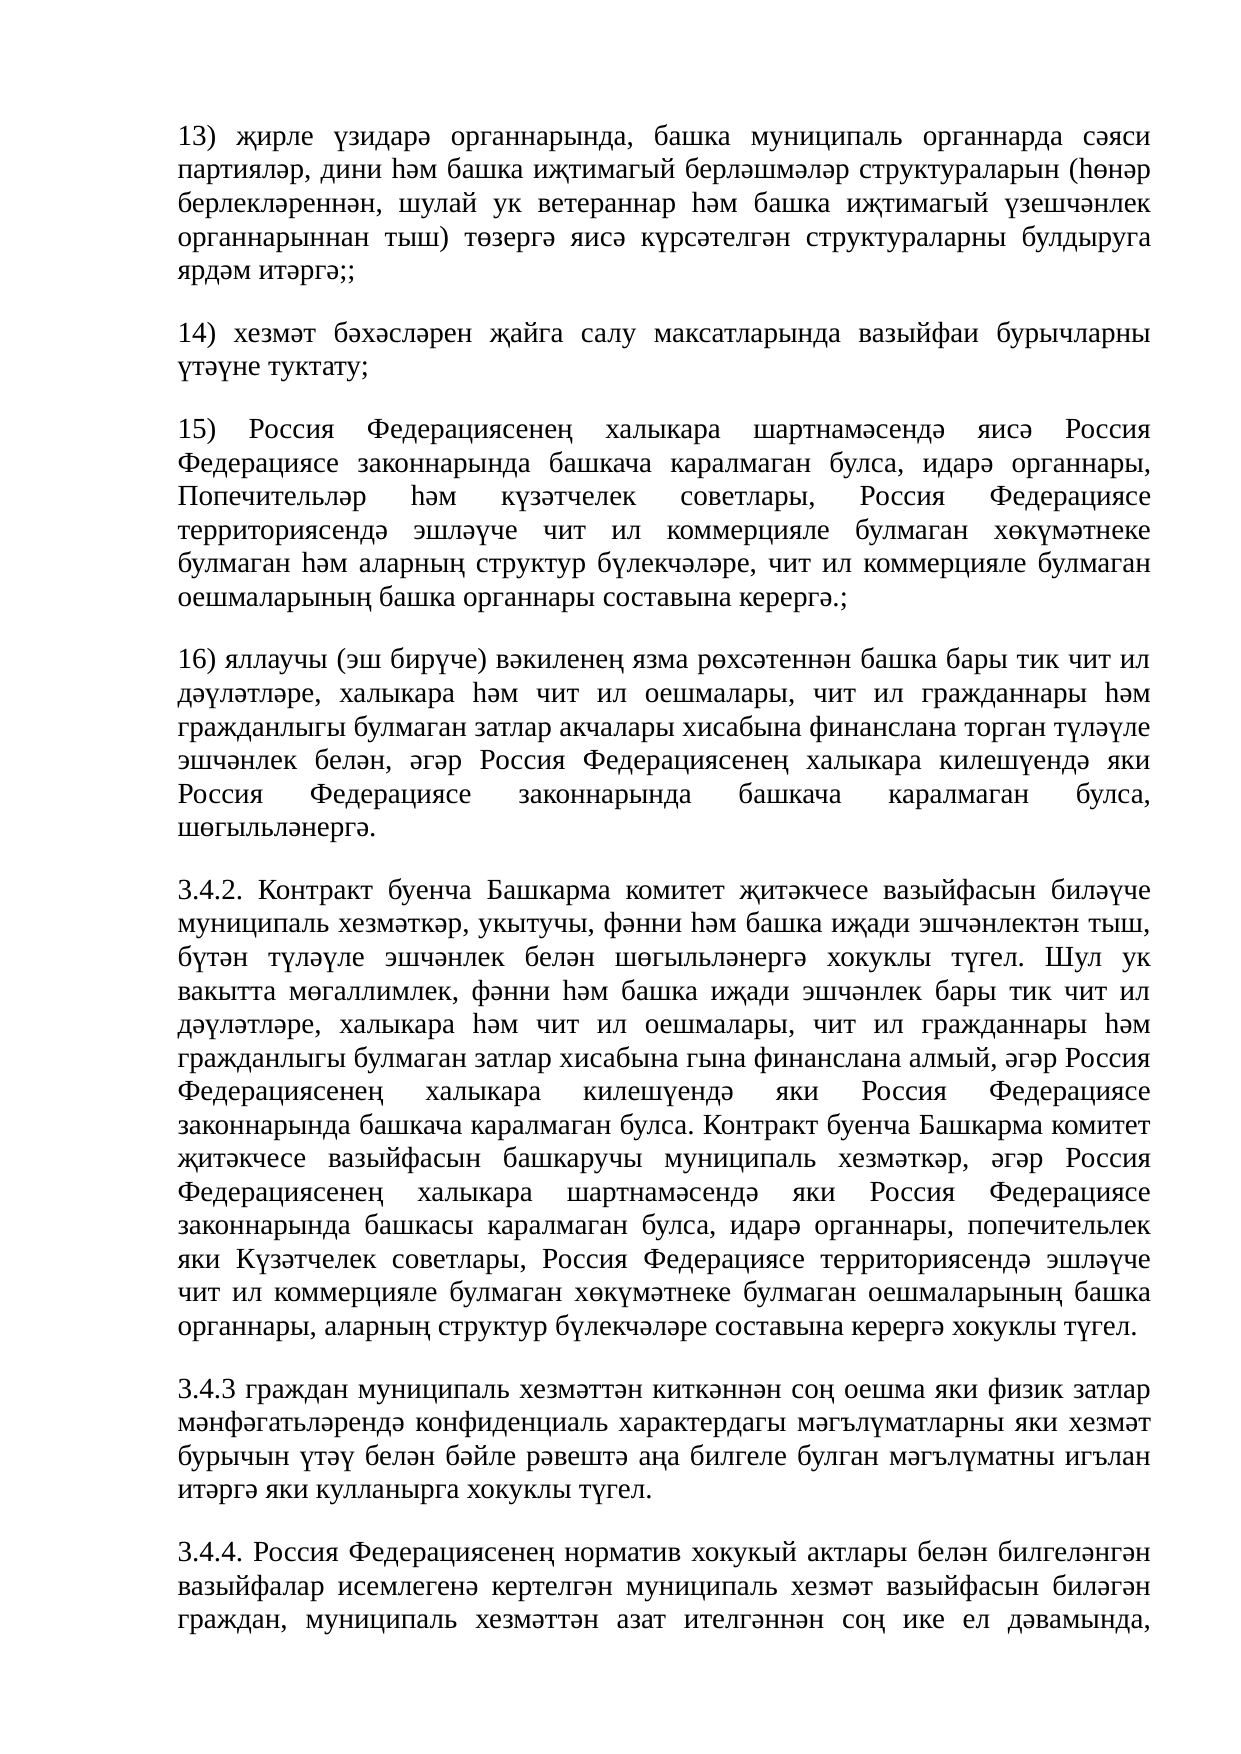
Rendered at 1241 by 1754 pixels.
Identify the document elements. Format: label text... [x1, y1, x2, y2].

text 14) хезмәт бәхәсләрен җайга салу максатларында вазыйфаи бурычларны үтәүне туктату; [177, 315, 1152, 382]
text 15) Россия Федерациясенең халыкара шартнамәсендә яисә Россия Федерациясе законнарында башкача каралмаган булса, идарә органнары, Попечительләр һәм күзәтчелек советлары, Россия Федерациясе территориясендә эшләүче чит ил коммерцияле булмаган хөкүмәтнеке булмаган һәм аларның структур бүлекчәләре, чит ил коммерцияле булмаган оешмаларының башка органнары составына керергә.; [177, 411, 1152, 612]
text 3.4.3 граждан муниципаль хезмәттән киткәннән соң оешма яки физик затлар мәнфәгатьләрендә конфиденциаль характердагы мәгълүматларны яки хезмәт бурычын үтәү белән бәйле рәвештә аңа билгеле булган мәгълүматны игълан итәргә яки кулланырга хокуклы түгел. [177, 1371, 1152, 1505]
text 13) җирле үзидарә органнарында, башка муниципаль органнарда сәяси партияләр, дини һәм башка иҗтимагый берләшмәләр структураларын (һөнәр берлекләреннән, шулай ук ветераннар һәм башка иҗтимагый үзешчәнлек органнарыннан тыш) төзергә яисә күрсәтелгән структураларны булдыруга ярдәм итәргә;; [177, 118, 1152, 286]
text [177, 1534, 1152, 1635]
text 3.4.2. Контракт буенча Башкарма комитет җитәкчесе вазыйфасын биләүче муниципаль хезмәткәр, укытучы, фәнни һәм башка иҗади эшчәнлектән тыш, бүтән түләүле эшчәнлек белән шөгыльләнергә хокуклы түгел. Шул ук вакытта мөгаллимлек, фәнни һәм башка иҗади эшчәнлек бары тик чит ил дәүләтләре, халыкара һәм чит ил оешмалары, чит ил гражданнары һәм гражданлыгы булмаган затлар хисабына гына финанслана алмый, әгәр Россия Федерациясенең халыкара килешүендә яки Россия Федерациясе законнарында башкача каралмаган булса. Контракт буенча Башкарма комитет җитәкчесе вазыйфасын башкаручы муниципаль хезмәткәр, әгәр Россия Федерациясенең халыкара шартнамәсендә яки Россия Федерациясе законнарында башкасы каралмаган булса, идарә органнары, попечительлек яки Күзәтчелек советлары, Россия Федерациясе территориясендә эшләүче чит ил коммерцияле булмаган хөкүмәтнеке булмаган оешмаларының башка органнары, аларның структур бүлекчәләре составына керергә хокуклы түгел. [177, 872, 1152, 1342]
text 16) яллаучы (эш бирүче) вәкиленең язма рөхсәтеннән башка бары тик чит ил дәүләтләре, халыкара һәм чит ил оешмалары, чит ил гражданнары һәм гражданлыгы булмаган затлар акчалары хисабына финанслана торган түләүле эшчәнлек белән, әгәр Россия Федерациясенең халыкара килешүендә яки Россия Федерациясе законнарында башкача каралмаган булса, шөгыльләнергә. [177, 642, 1152, 843]
